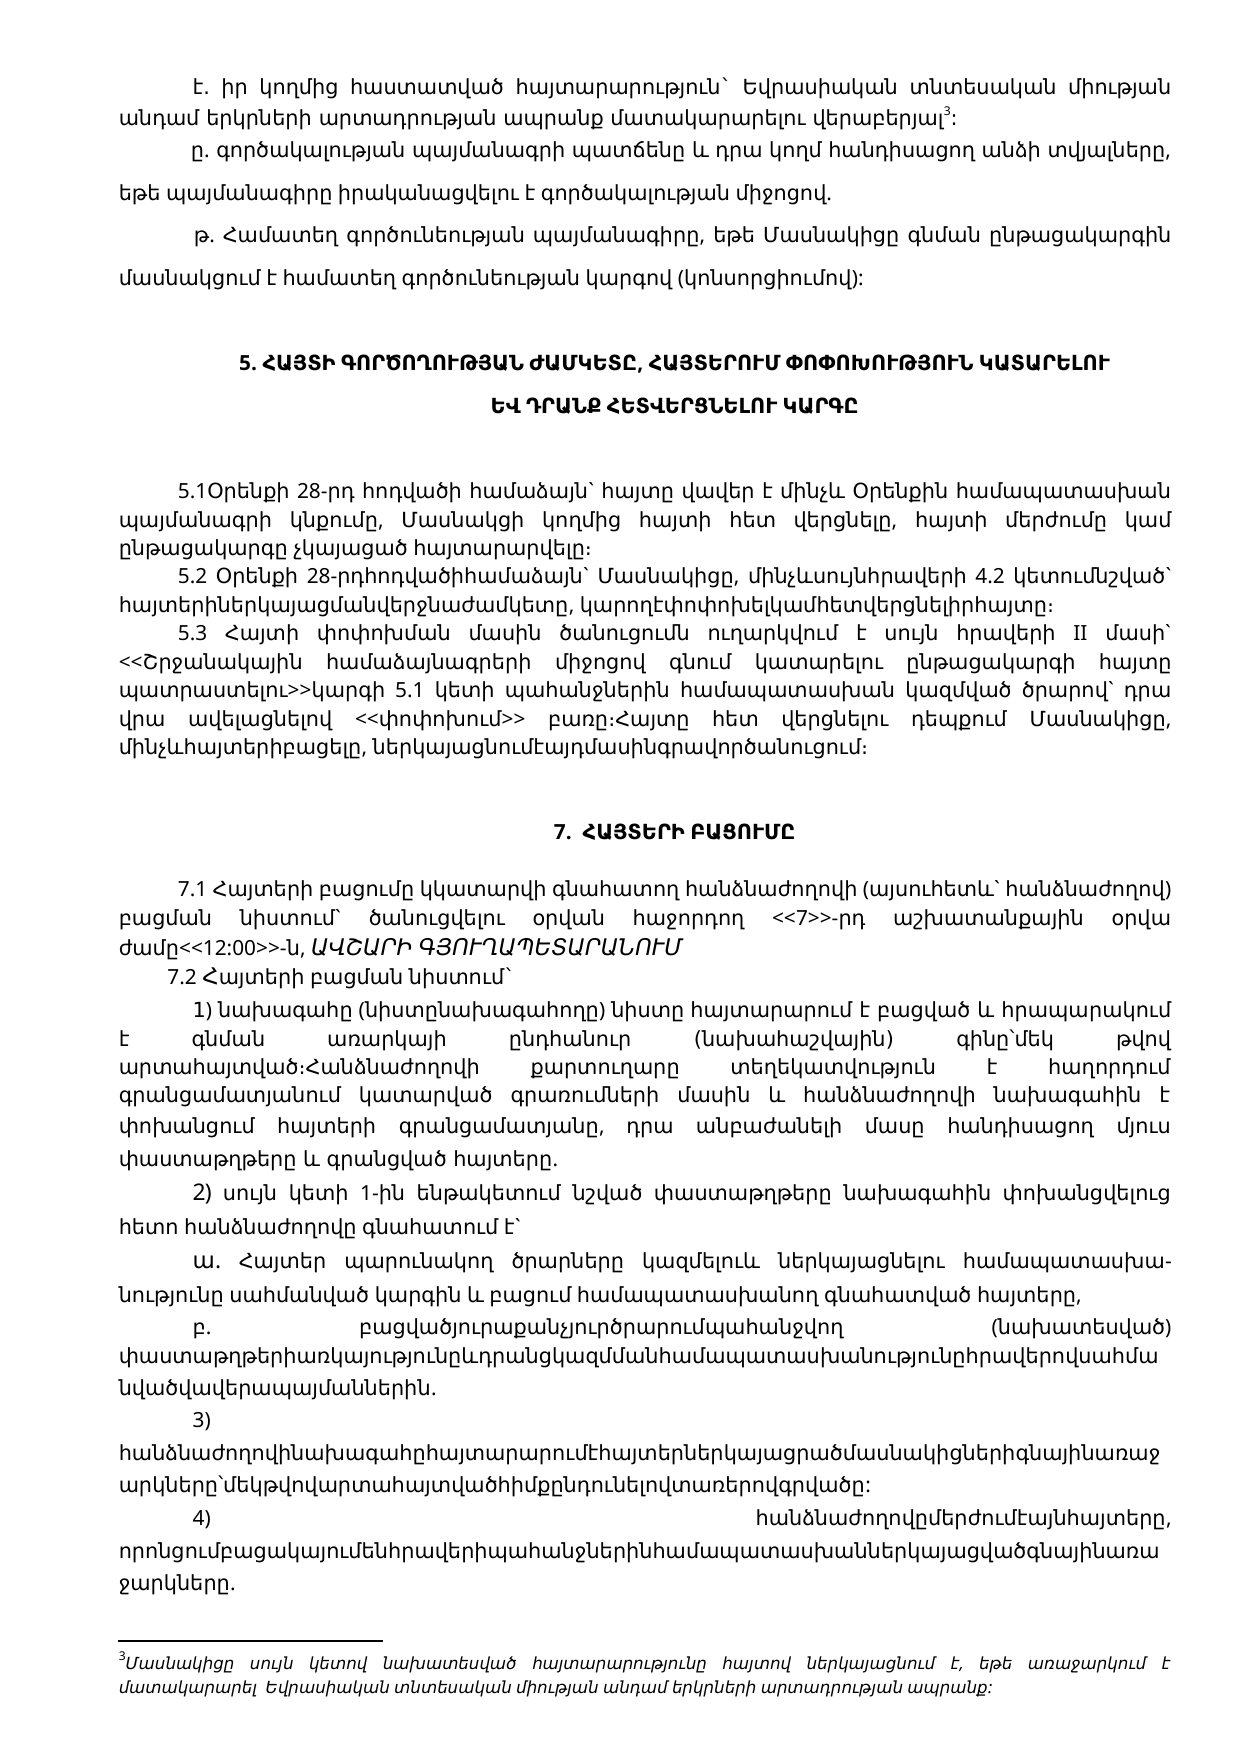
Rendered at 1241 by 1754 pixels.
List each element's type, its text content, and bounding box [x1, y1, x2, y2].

text 5. ՀԱՅՏԻ ԳՈՐԾՈՂՈՒԹՅԱՆ ԺԱՄԿԵՏԸ, ՀԱՅՏԵՐՈՒՄ ՓՈՓՈԽՈՒԹՅՈՒՆ ԿԱՏԱՐԵԼՈՒ [118, 348, 1171, 377]
text 7.2 Հայտերի բացման նիստում` [118, 962, 1171, 991]
text 5.3 Հայտի փոփոխման մասին ծանուցումն ուղարկվում է սույն հրավերի II մասի` <<Շրջանակային համաձայնագրերի միջոցով գնում կատարելու ընթացակարգի հայտը պատրաստելու>>կարգի 5.1 կետի պահանջներին համապատասխան կազմված ծրարով` դրա վրա ավելացնելով <<փոփոխում>> բառը։Հայտը հետ վերցնելու դեպքում Մասնակիցը, մինչևհայտերիբացելը, ներկայացնումէայդմասինգրավործանուցում։ [118, 618, 1171, 761]
text 1) նախագահը (նիստընախագահողը) նիստը հայտարարում է բացված և հրապարակում է գնման առարկայի ընդհանուր (նախահաշվային) գինը՝մեկ թվով արտահայտված։Հանձնաժողովի քարտուղարը տեղեկատվություն է հաղորդում գրանցամատյանում կատարված գրառումների մասին և հանձնաժողովի նախագահին է փոխանցում հայտերի գրանցամատյանը, դրա անբաժանելի մասը հանդիսացող մյուս փաստաթղթերը և գրանցված հայտերը. [118, 995, 1171, 1172]
text թ. Համատեղ գործունեության պայմանագիրը, եթե Մասնակիցը գնման ընթացակարգին մասնակցում է համատեղ գործունեության կարգով (կոնսորցիումով): [118, 221, 1171, 292]
text 7. ՀԱՅՏԵՐԻ ԲԱՑՈՒՄԸ [118, 817, 1171, 846]
text 4) հանձնաժողովըմերժումէայնհայտերը, որոնցումբացակայումենհրավերիպահանջներինհամապատասխաններկայացվածգնայինառաջարկները. [118, 1503, 1171, 1597]
text 2) սույն կետի 1-ին ենթակետում նշված փաստաթղթերը նախագահին փոխանցվելուց հետո հանձնաժողովը գնահատում է` [118, 1176, 1171, 1240]
text բ. բացվածյուրաքանչյուրծրարումպահանջվող (նախատեսված) փաստաթղթերիառկայությունըևդրանցկազմմանհամապատասխանությունըհրավերովսահմանվածվավերապայմաններին. [118, 1312, 1171, 1401]
text 7.1 Հայտերի բացումը կկատարվի գնահատող հանձնաժողովի (այսուհետև` հանձնաժողով) բացման նիստում` ծանուցվելու օրվան հաջորդող <<7>>-րդ աշխատանքային օրվա ժամը<<12:00>>-ն, ԱՎՇԱՐԻ ԳՅՈՒՂԱՊԵՏԱՐԱՆՈՒՄ [118, 874, 1171, 962]
text ԵՎ ԴՐԱՆՔ ՀԵՏՎԵՐՑՆԵԼՈՒ ԿԱՐԳԸ [118, 391, 1171, 419]
text ը. գործակալության պայմանագրի պատճենը և դրա կողմ հանդիսացող անձի տվյալները, եթե պայմանագիրը իրականացվելու է գործակալության միջոցով. [118, 135, 1171, 206]
text ա. Հայտեր պարունակող ծրարները կազմելուև ներկայացնելու համապատասխանությունը սահմանված կարգին և բացում համապատասխանող գնահատված հայտերը, [118, 1244, 1171, 1308]
text է. իր կողմից հաստատված հայտարարություն` Եվրասիական տնտեսական միության անդամ երկրների արտադրության ապրանք մատակարարելու վերաբերյալ: [118, 75, 1171, 131]
text 5.2 Օրենքի 28-րդհոդվածիհամաձայն` Մասնակիցը, մինչևսույնհրավերի 4.2 կետումնշված` հայտերիներկայացմանվերջնաժամկետը, կարողէփոփոխելկամհետվերցնելիրհայտը։ [118, 562, 1171, 618]
text 5.1Օրենքի 28-րդ հոդվածի համաձայն` հայտը վավեր է մինչև Օրենքին համապատասխան պայմանագրի կնքումը, Մասնակցի կողմից հայտի հետ վերցնելը, հայտի մերժումը կամ ընթացակարգը չկայացած հայտարարվելը։ [118, 476, 1171, 562]
text 3) հանձնաժողովինախագահըհայտարարումէհայտերներկայացրածմասնակիցներիգնայինառաջարկները՝մեկթվովարտահայտվածհիմքընդունելովտառերովգրվածը: [118, 1405, 1171, 1499]
